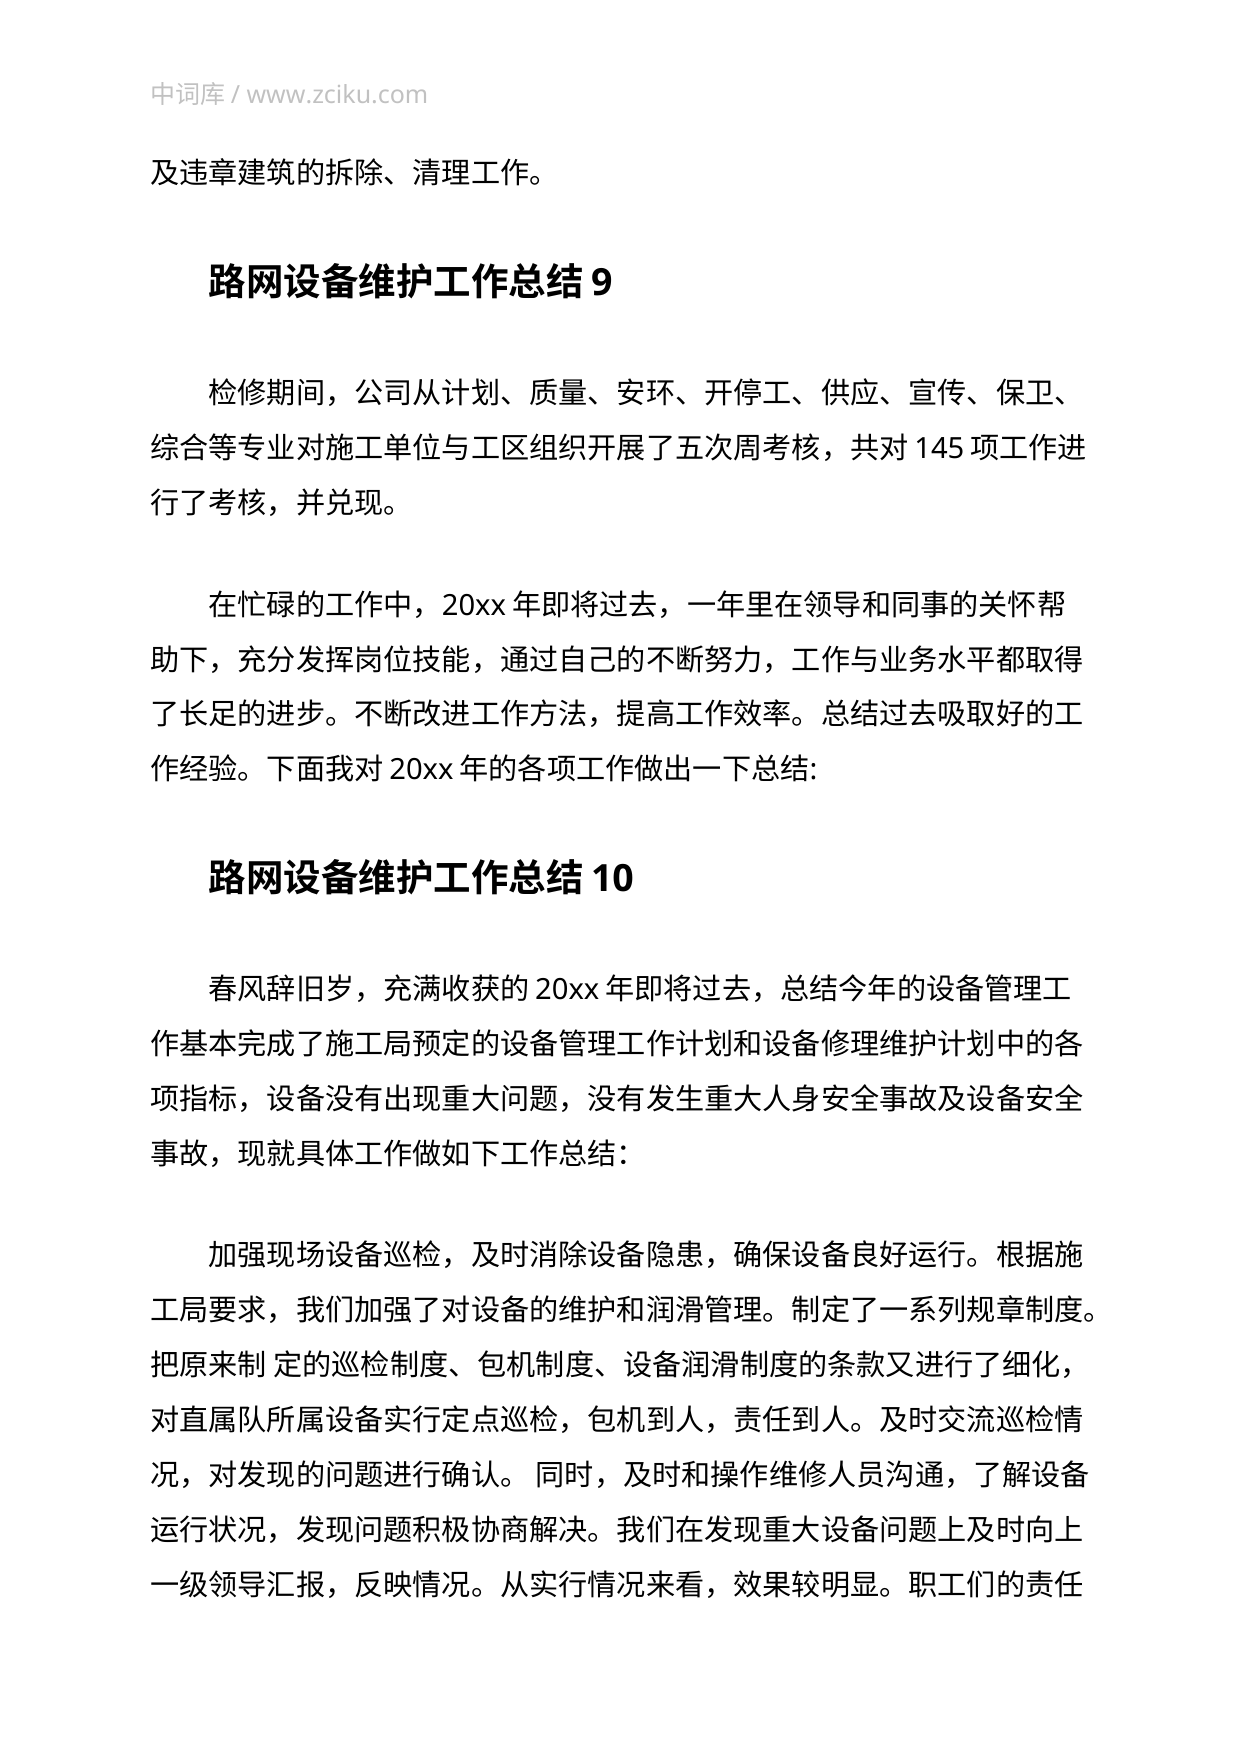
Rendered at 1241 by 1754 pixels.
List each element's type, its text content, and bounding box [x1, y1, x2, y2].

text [150, 150, 1090, 192]
text 春风辞旧岁，充满收获的20xx年即将过去，总结今年的设备管理工作基本完成了施工局预定的设备管理工作计划和设备修理维护计划中的各项指标，设备没有出现重大问题，没有发生重大人身安全事故及设备安全事故，现就具体工作做如下工作总结： [150, 965, 1090, 1172]
text 路网设备维护工作总结10 [150, 848, 1090, 902]
text 检修期间，公司从计划、质量、安环、开停工、供应、宣传、保卫、综合等专业对施工单位与工区组织开展了五次周考核，共对145项工作进行了考核，并兑现。 [150, 369, 1090, 522]
text 在忙碌的工作中，20xx年即将过去，一年里在领导和同事的关怀帮助下，充分发挥岗位技能，通过自己的不断努力，工作与业务水平都取得了长足的进步。不断改进工作方法，提高工作效率。总结过去吸取好的工作经验。下面我对20xx年的各项工作做出一下总结: [150, 581, 1090, 788]
text 路网设备维护工作总结9 [150, 252, 1090, 306]
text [150, 1232, 1090, 1604]
